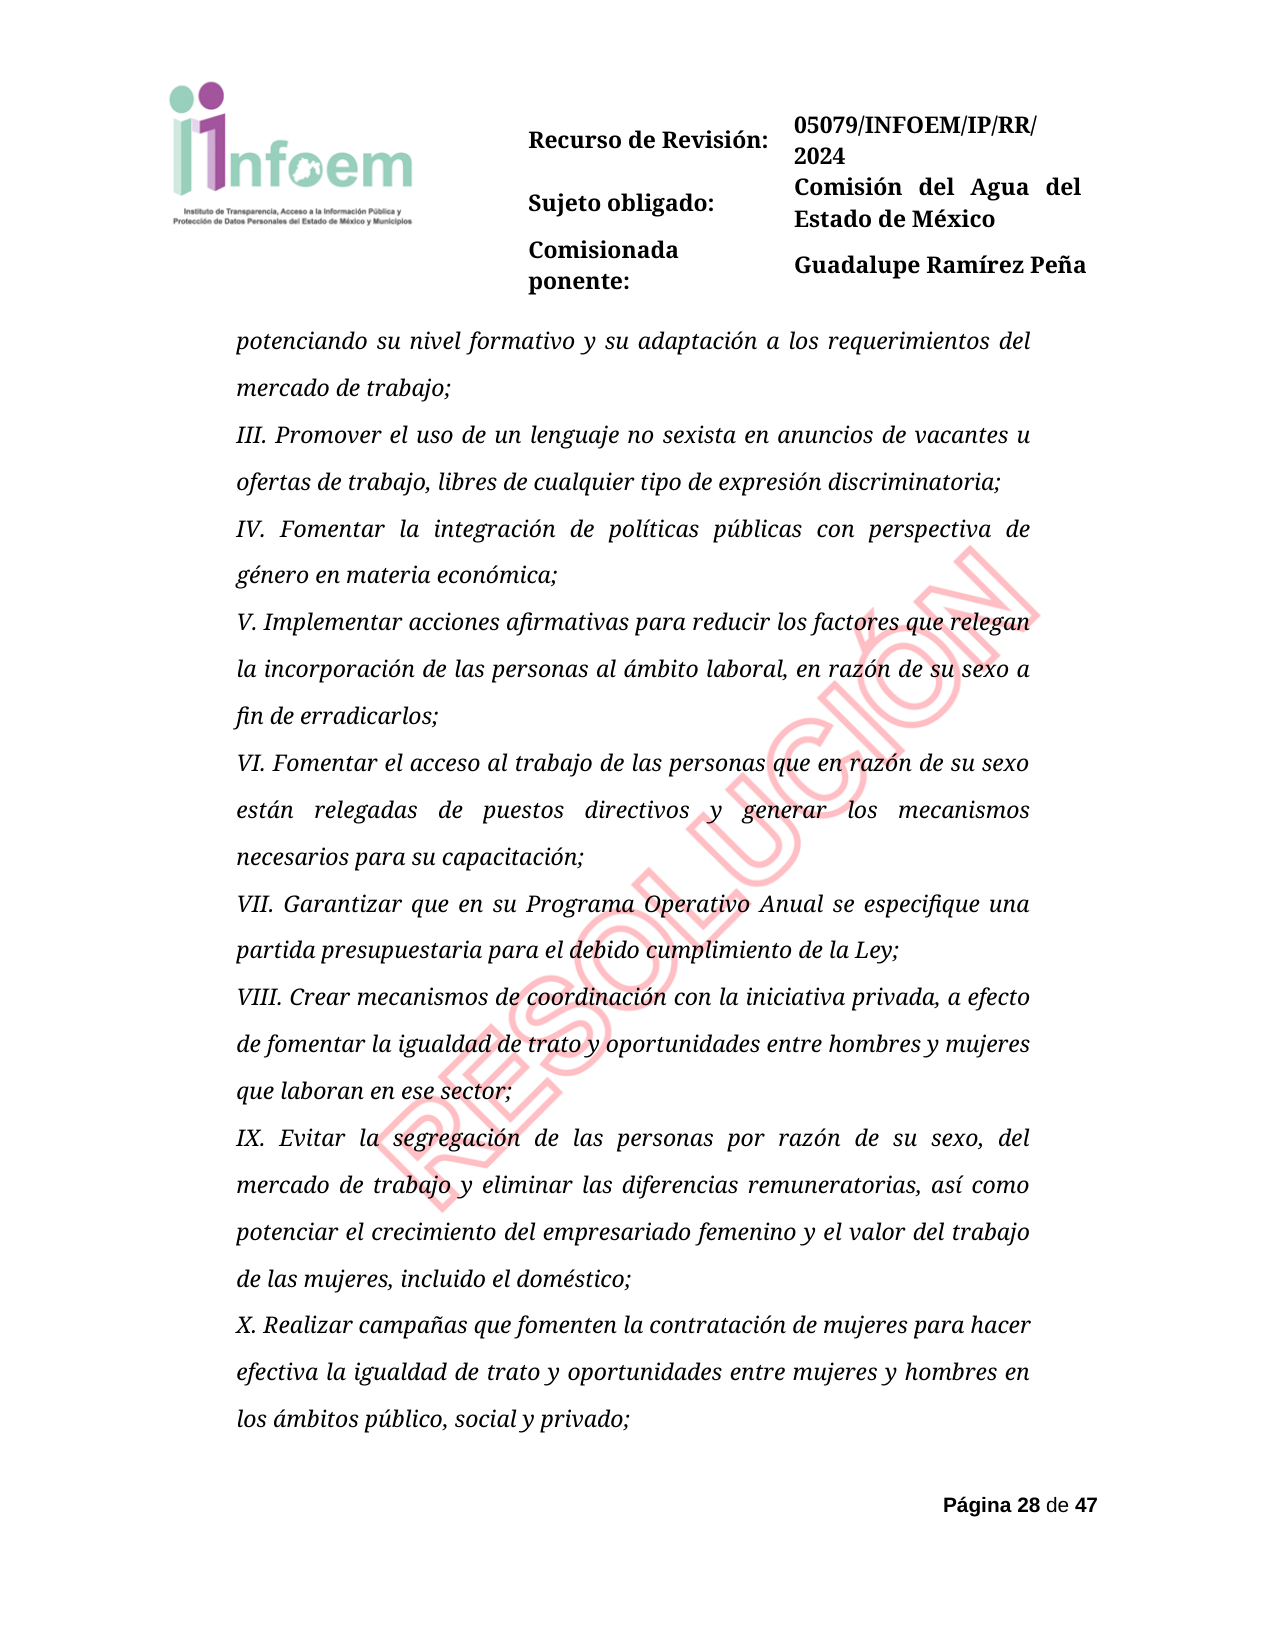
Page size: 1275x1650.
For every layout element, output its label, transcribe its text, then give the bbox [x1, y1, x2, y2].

text III. Promover el uso de un lenguaje no sexista en anuncios de vacantes u ofertas de trabajo, libres de cualquier tipo de expresión discriminatoria; [236, 419, 1034, 497]
text V. Implementar acciones afirmativas para reducir los factores que relegan la incorporación de las personas al ámbito laboral, en razón de su sexo a fin de erradicarlos; [236, 606, 1034, 731]
text X. Realizar campañas que fomenten la contratación de mujeres para hacer efectiva la igualdad de trato y oportunidades entre mujeres y hombres en los ámbitos público, social y privado; [236, 1309, 1034, 1434]
text VIII. Crear mecanismos de coordinación con la iniciativa privada, a efecto de fomentar la igualdad de trato y oportunidades entre hombres y mujeres que laboran en ese sector; [236, 981, 1034, 1106]
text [236, 325, 1034, 403]
text VII. Garantizar que en su Programa Operativo Anual se especifique una partida presupuestaria para el debido cumplimiento de la Ley; [236, 888, 1034, 966]
text VI. Fomentar el acceso al trabajo de las personas que en razón de su sexo están relegadas de puestos directivos y generar los mecanismos necesarios para su capacitación; [236, 747, 1034, 872]
text IX. Evitar la segregación de las personas por razón de su sexo, del mercado de trabajo y eliminar las diferencias remuneratorias, así como potenciar el crecimiento del empresariado femenino y el valor del trabajo de las mujeres, incluido el doméstico; [236, 1122, 1034, 1294]
picture [49, 21, 1275, 1650]
text IV. Fomentar la integración de políticas públicas con perspectiva de género en materia económica; [236, 513, 1034, 591]
